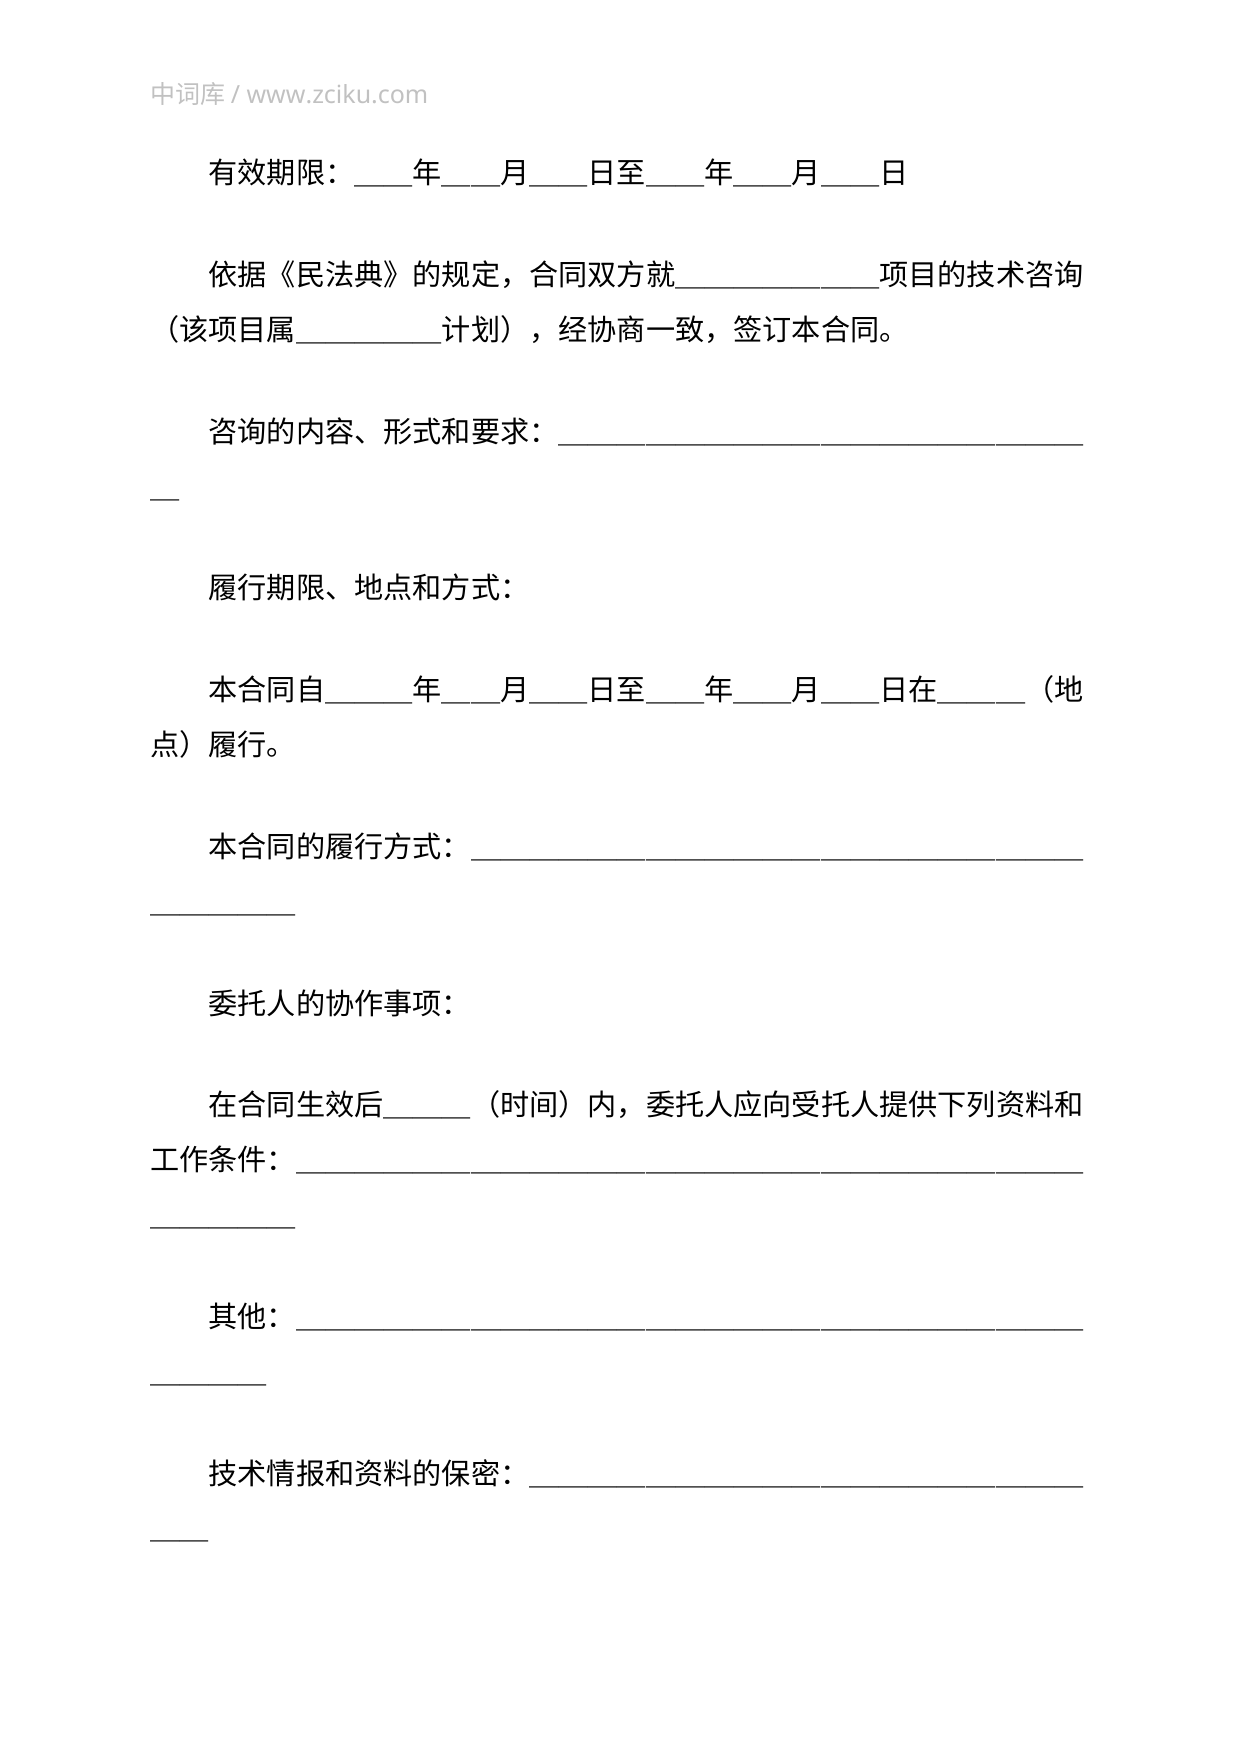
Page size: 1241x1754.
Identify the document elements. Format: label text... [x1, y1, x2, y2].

text 技术情报和资料的保密：＿＿＿＿＿＿＿＿＿＿＿＿＿＿＿＿＿＿＿＿＿ [150, 1450, 1090, 1547]
text 本合同的履行方式：＿＿＿＿＿＿＿＿＿＿＿＿＿＿＿＿＿＿＿＿＿＿＿＿＿＿ [150, 823, 1090, 921]
text 咨询的内容、形式和要求：＿＿＿＿＿＿＿＿＿＿＿＿＿＿＿＿＿＿＿ [150, 408, 1090, 506]
text 依据《民法典》的规定，合同双方就＿＿＿＿＿＿＿项目的技术咨询（该项目属＿＿＿＿＿计划），经协商一致，签订本合同。 [150, 252, 1090, 349]
text 在合同生效后＿＿＿（时间）内，委托人应向受托人提供下列资料和工作条件：＿＿＿＿＿＿＿＿＿＿＿＿＿＿＿＿＿＿＿＿＿＿＿＿＿＿＿＿＿＿＿＿ [150, 1082, 1090, 1234]
text 有效期限：＿＿年＿＿月＿＿日至＿＿年＿＿月＿＿日 [150, 150, 1090, 192]
text 本合同自＿＿＿年＿＿月＿＿日至＿＿年＿＿月＿＿日在＿＿＿（地点）履行。 [150, 667, 1090, 764]
text 其他：＿＿＿＿＿＿＿＿＿＿＿＿＿＿＿＿＿＿＿＿＿＿＿＿＿＿＿＿＿＿＿ [150, 1293, 1090, 1391]
text 履行期限、地点和方式： [150, 565, 1090, 607]
text 委托人的协作事项： [150, 980, 1090, 1022]
